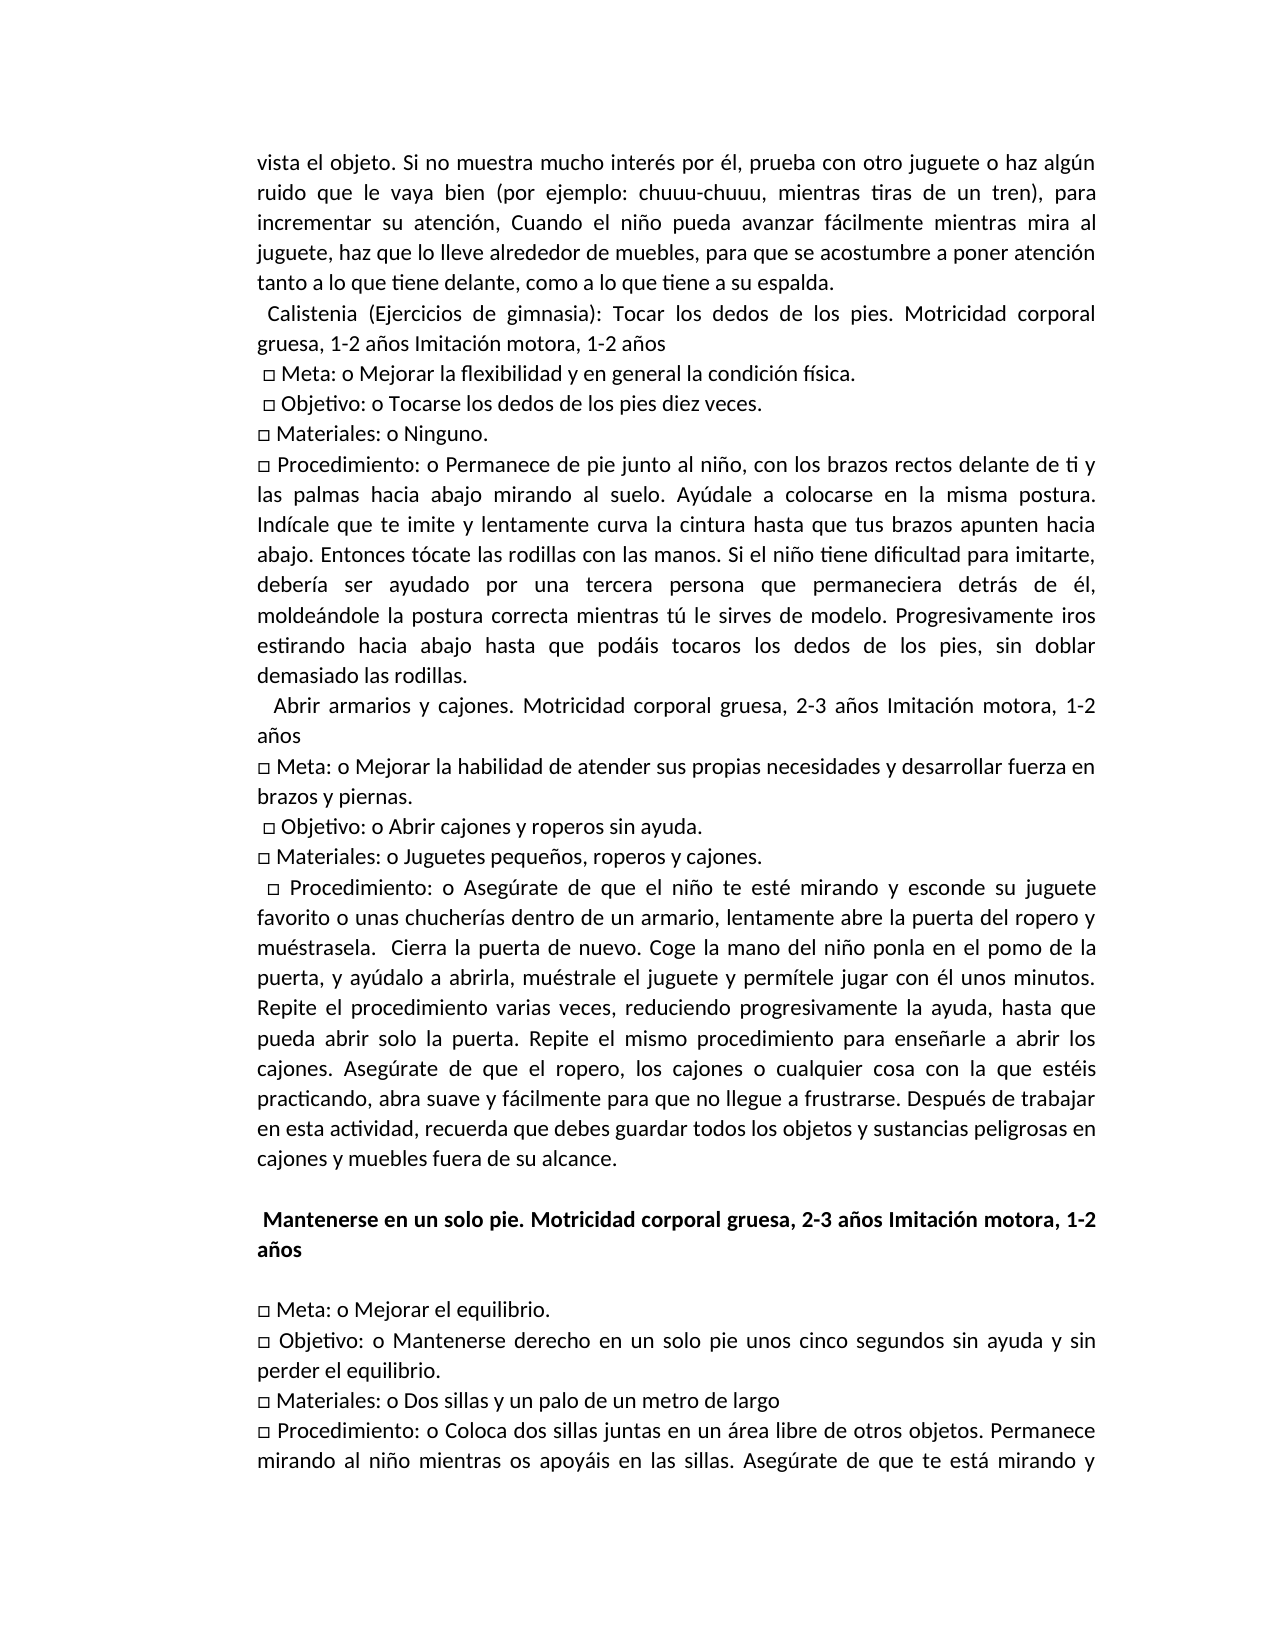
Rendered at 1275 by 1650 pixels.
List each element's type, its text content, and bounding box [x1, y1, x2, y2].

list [257, 1416, 1098, 1474]
list □ Procedimiento: o Permanece de pie junto al niño, con los brazos rectos delante de ti y las palmas hacia abajo mirando al suelo. Ayúdale a colocarse en la misma postura. Indícale que te imite y lentamente curva la cintura hasta que tus brazos apunten hacia abajo. Entonces tócate las rodillas con las manos. Si el niño tiene dificultad para imitarte, debería ser ayudado por una tercera persona que permaneciera detrás de él, moldeándole la postura correcta mientras tú le sirves de modelo. Progresivamente iros estirando hacia abajo hasta que podáis tocaros los dedos de los pies, sin doblar demasiado las rodillas. [257, 450, 1098, 689]
list □ Procedimiento: o Asegúrate de que el niño te esté mirando y esconde su juguete favorito o unas chucherías dentro de un armario, lentamente abre la puerta del ropero y muéstrasela. Cierra la puerta de nuevo. Coge la mano del niño ponla en el pomo de la puerta, y ayúdalo a abrirla, muéstrale el juguete y permítele jugar con él unos minutos. Repite el procedimiento varias veces, reduciendo progresivamente la ayuda, hasta que pueda abrir solo la puerta. Repite el mismo procedimiento para enseñarle a abrir los cajones. Asegúrate de que el ropero, los cajones o cualquier cosa con la que estéis practicando, abra suave y fácilmente para que no llegue a frustrarse. Después de trabajar en esta actividad, recuerda que debes guardar todos los objetos y sustancias peligrosas en cajones y muebles fuera de su alcance. [257, 873, 1098, 1172]
list Abrir armarios y cajones. Motricidad corporal gruesa, 2-3 años Imitación motora, 1-2 años [257, 691, 1098, 749]
list □ Materiales: o Juguetes pequeños, roperos y cajones. [257, 842, 1098, 870]
list □ Objetivo: o Tocarse los dedos de los pies diez veces. [257, 389, 1098, 417]
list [257, 148, 1098, 296]
list □ Materiales: o Ninguno. [257, 419, 1098, 447]
list □ Meta: o Mejorar la habilidad de atender sus propias necesidades y desarrollar fuerza en brazos y piernas. [257, 752, 1098, 810]
list □ Meta: o Mejorar el equilibrio. [257, 1296, 1098, 1323]
list □ Objetivo: o Abrir cajones y roperos sin ayuda. [257, 812, 1098, 840]
list Mantenerse en un solo pie. Motricidad corporal gruesa, 2-3 años Imitación motora, 1-2 años [257, 1205, 1098, 1263]
list Calistenia (Ejercicios de gimnasia): Tocar los dedos de los pies. Motricidad corporal gruesa, 1-2 años Imitación motora, 1-2 años [257, 299, 1098, 357]
list □ Objetivo: o Mantenerse derecho en un solo pie unos cinco segundos sin ayuda y sin perder el equilibrio. [257, 1326, 1098, 1384]
list □ Materiales: o Dos sillas y un palo de un metro de largo [257, 1386, 1098, 1414]
list □ Meta: o Mejorar la flexibilidad y en general la condición física. [257, 359, 1098, 387]
